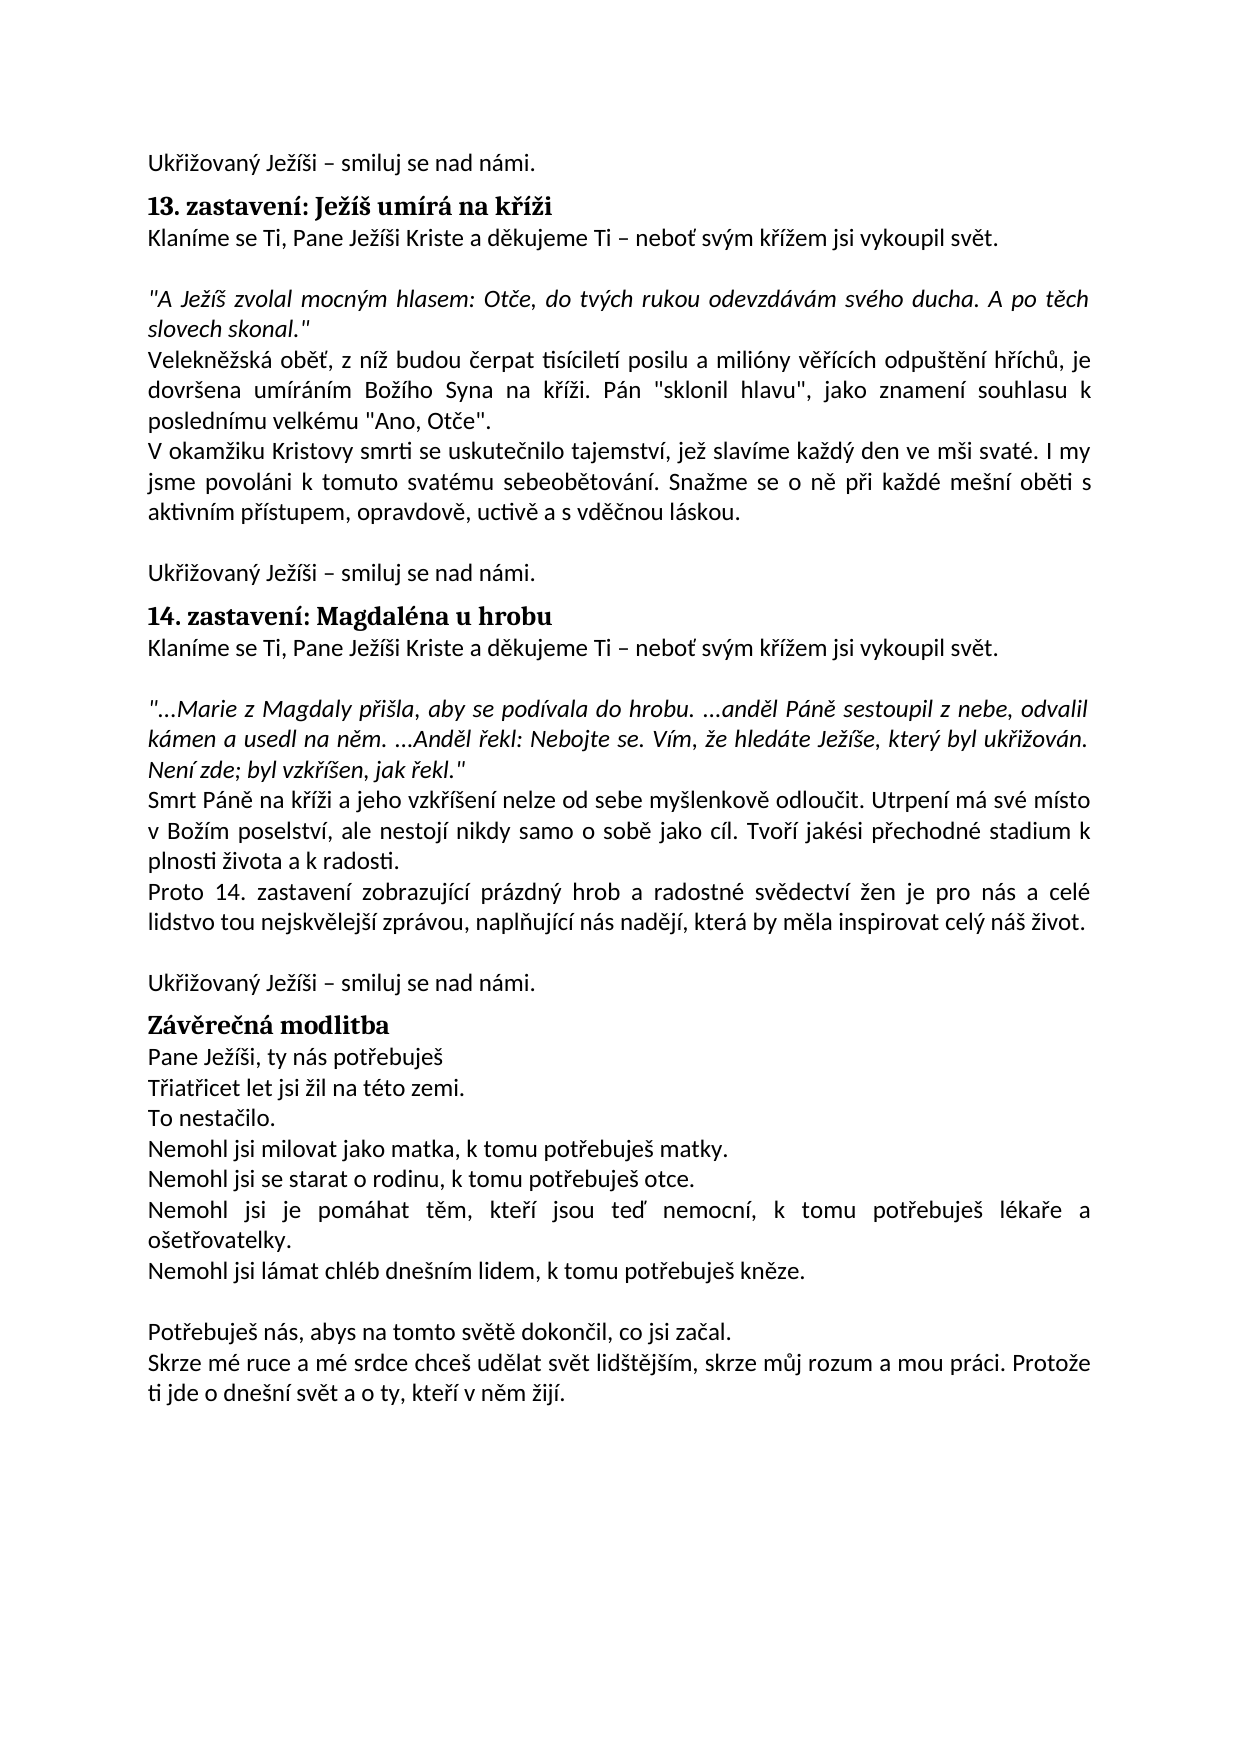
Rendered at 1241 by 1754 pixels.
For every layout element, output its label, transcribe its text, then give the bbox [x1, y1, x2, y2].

text Ukřižovaný Ježíši – smiluj se nad námi. [148, 148, 1093, 178]
text Nemohl jsi se starat o rodinu, k tomu potřebuješ otce. [148, 1164, 1093, 1194]
text Nemohl jsi je pomáhat těm, kteří jsou teď nemocní, k tomu potřebuješ lékaře a ošetřovatelky. [148, 1194, 1093, 1255]
text Klaníme se Ti, Pane Ježíši Kriste a děkujeme Ti – neboť svým křížem jsi vykoupil svět. [148, 632, 1093, 662]
text Nemohl jsi lámat chléb dnešním lidem, k tomu potřebuješ kněze. [148, 1255, 1093, 1286]
text Ukřižovaný Ježíši – smiluj se nad námi. [148, 967, 1093, 998]
subtitle 14. zastavení: Magdaléna u hrobu [148, 601, 1093, 632]
text To nestačilo. [148, 1103, 1093, 1133]
text Klaníme se Ti, Pane Ježíši Kriste a děkujeme Ti – neboť svým křížem jsi vykoupil svět. [148, 222, 1093, 252]
text Proto 14. zastavení zobrazující prázdný hrob a radostné svědectví žen je pro nás a celé lidstvo tou nejskvělejší zprávou, naplňující nás nadějí, která by měla inspirovat celý náš život. [148, 876, 1093, 937]
text Potřebuješ nás, abys na tomto světě dokončil, co jsi začal. [148, 1316, 1093, 1347]
text Smrt Páně na kříži a jeho vzkříšení nelze od sebe myšlenkově odloučit. Utrpení má své místo v Božím poselství, ale nestojí nikdy samo o sobě jako cíl. Tvoří jakési přechodné stadium k plnosti života a k radosti. [148, 784, 1093, 876]
text "A Ježíš zvolal mocným hlasem: Otče, do tvých rukou odevzdávám svého ducha. A po těch slovech skonal." [148, 283, 1093, 344]
text V okamžiku Kristovy smrti se uskutečnilo tajemství, jež slavíme každý den ve mši svaté. I my jsme povoláni k tomuto svatému sebeobětování. Snažme se o ně při každé mešní oběti s aktivním přístupem, opravdově, uctivě a s vděčnou láskou. [148, 435, 1093, 527]
text Velekněžská oběť, z níž budou čerpat tisíciletí posilu a milióny věřících odpuštění hříchů, je dovršena umíráním Božího Syna na kříži. Pán "sklonil hlavu", jako znamení souhlasu k poslednímu velkému "Ano, Otče". [148, 344, 1093, 435]
text Třiatřicet let jsi žil na této zemi. [148, 1072, 1093, 1103]
subtitle 13. zastavení: Ježíš umírá na kříži [148, 191, 1093, 222]
text Pane Ježíši, ty nás potřebuješ [148, 1042, 1093, 1072]
text Ukřižovaný Ježíši – smiluj se nad námi. [148, 557, 1093, 588]
subtitle Závěrečná modlitba [148, 1010, 1093, 1042]
text Skrze mé ruce a mé srdce chceš udělat svět lidštějším, skrze můj rozum a mou práci. Protože ti jde o dnešní svět a o ty, kteří v něm žijí. [148, 1347, 1093, 1408]
text "...Marie z Magdaly přišla, aby se podívala do hrobu. ...anděl Páně sestoupil z nebe, odvalil kámen a usedl na něm. ...Anděl řekl: Nebojte se. Vím, že hledáte Ježíše, který byl ukřižován. Není zde; byl vzkříšen, jak řekl." [148, 693, 1093, 784]
text Nemohl jsi milovat jako matka, k tomu potřebuješ matky. [148, 1133, 1093, 1164]
